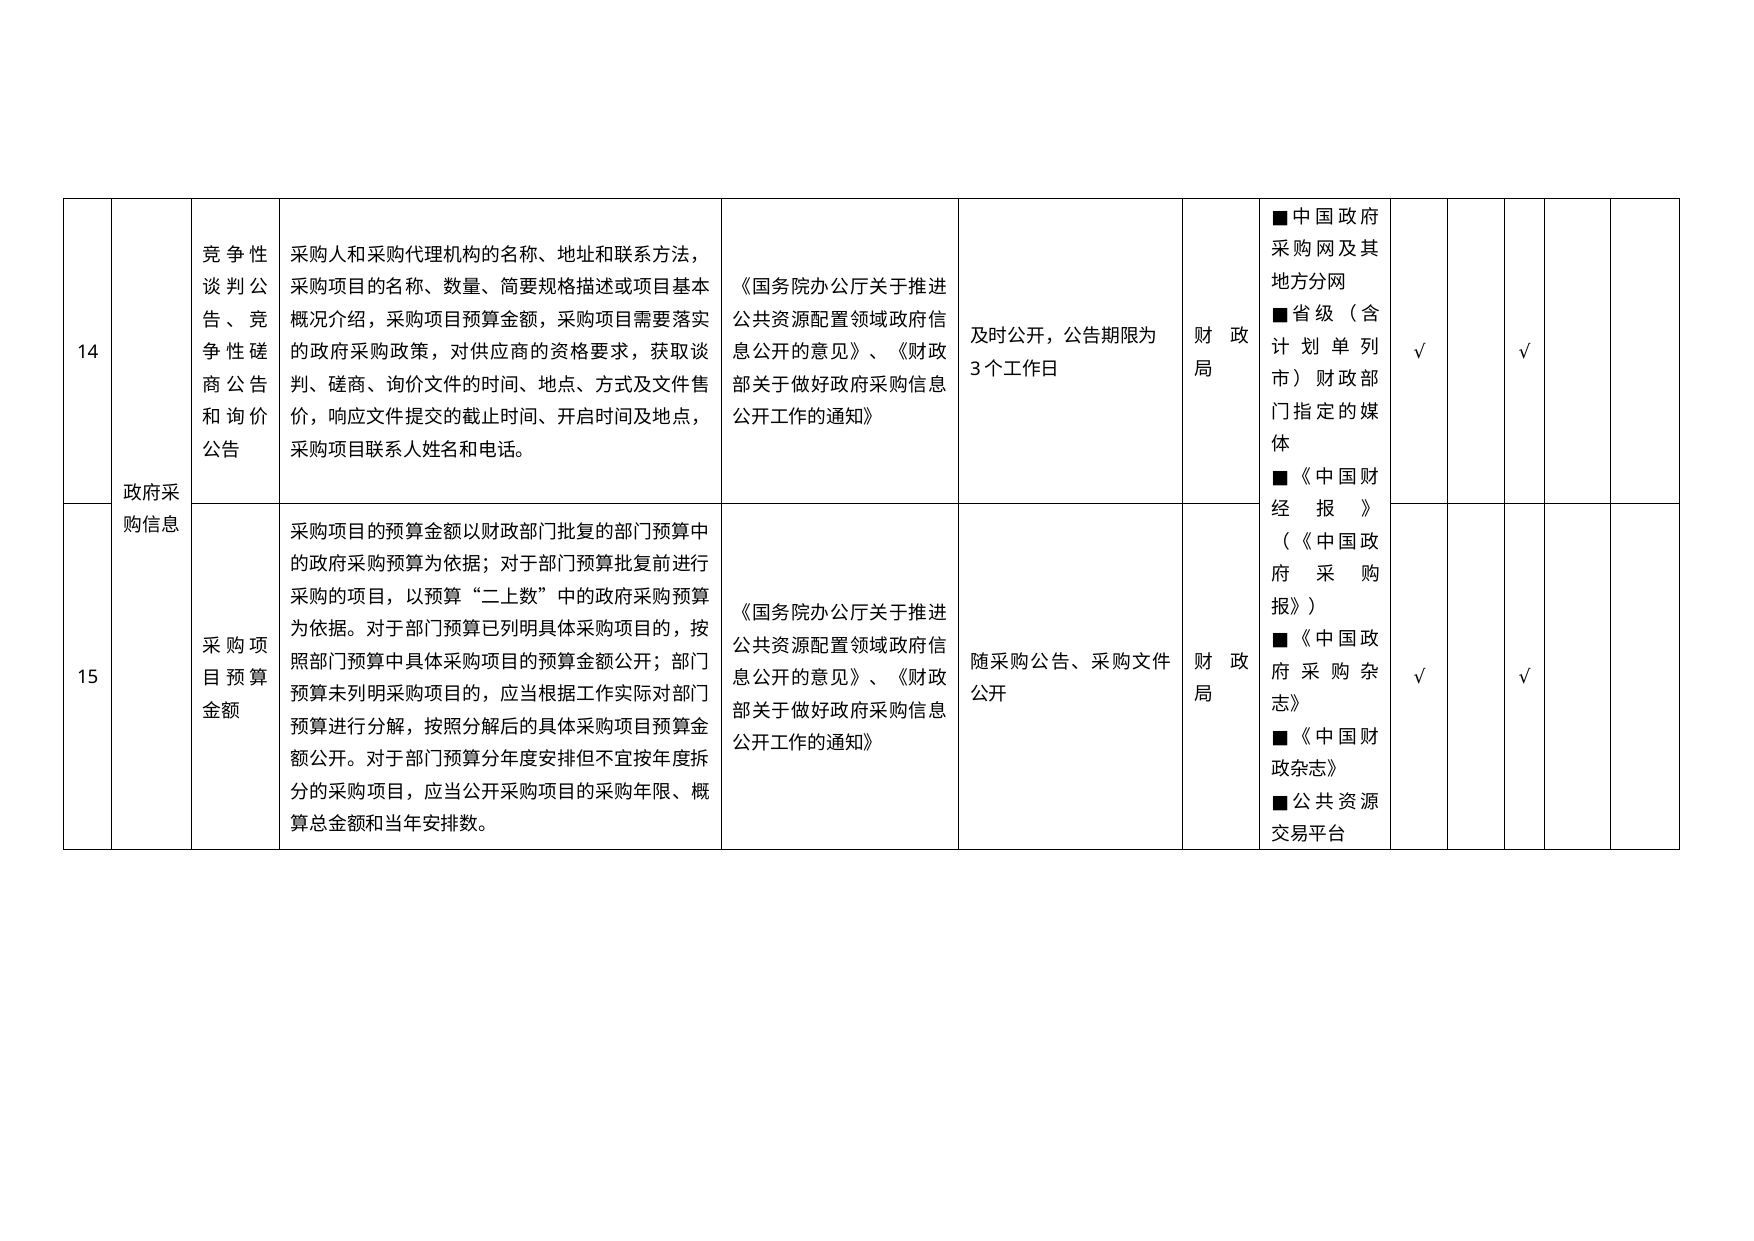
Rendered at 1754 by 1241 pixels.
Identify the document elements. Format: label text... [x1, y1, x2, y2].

table_cell [1448, 504, 1504, 849]
table_cell 采购人和采购代理机构的名称、地址和联系方法，采购项目的名称、数量、简要规格描述或项目基本概况介绍，采购项目预算金额，采购项目需要落实的政府采购政策，对供应商的资格要求，获取谈判、磋商、询价文件的时间、地点、方式及文件售价，响应文件提交的截止时间、开启时间及地点，采购项目联系人姓名和电话。 [280, 199, 721, 503]
table_cell 及时公开，公告期限为3个工作日 [959, 199, 1182, 503]
table_cell [1545, 504, 1610, 849]
table_cell ■中国政府采购网及其地方分网 ■省级（含计划单列市）财政部门指定的媒体 ■《中国财经报》（《中国政府采购报》） ■《中国政府采购杂志》 ■《中国财政杂志》 ■公共资源交易平台 [1260, 199, 1390, 849]
table_cell 《国务院办公厅关于推进公共资源配置领域政府信息公开的意见》、《财政部关于做好政府采购信息公开工作的通知》 [722, 504, 958, 849]
table_cell 采购项目预算金额 [192, 504, 279, 849]
table_cell 随采购公告、采购文件公开 [959, 504, 1182, 849]
table_cell 政府采购信息 [112, 199, 191, 849]
table_cell 采购项目的预算金额以财政部门批复的部门预算中的政府采购预算为依据；对于部门预算批复前进行采购的项目，以预算“二上数”中的政府采购预算为依据。对于部门预算已列明具体采购项目的，按照部门预算中具体采购项目的预算金额公开；部门预算未列明采购项目的，应当根据工作实际对部门预算进行分解，按照分解后的具体采购项目预算金额公开。对于部门预算分年度安排但不宜按年度拆分的采购项目，应当公开采购项目的采购年限、概算总金额和当年安排数。 [280, 504, 721, 849]
table_cell 14 [64, 199, 111, 503]
table_cell [1448, 199, 1504, 503]
table_cell √ [1505, 199, 1544, 503]
table_cell 15 [64, 504, 111, 849]
table_cell [1611, 199, 1679, 503]
table_cell √ [1391, 504, 1447, 849]
table_cell √ [1391, 199, 1447, 503]
table_cell 《国务院办公厅关于推进公共资源配置领域政府信息公开的意见》、《财政部关于做好政府采购信息公开工作的通知》 [722, 199, 958, 503]
table_cell 财政局 [1183, 504, 1259, 849]
table_cell [1545, 199, 1610, 503]
table_cell √ [1505, 504, 1544, 849]
table_cell [1611, 504, 1679, 849]
table_cell 竞争性谈判公告、竞争性磋商公告和询价公告 [192, 199, 279, 503]
table_cell 财政局 [1183, 199, 1259, 503]
